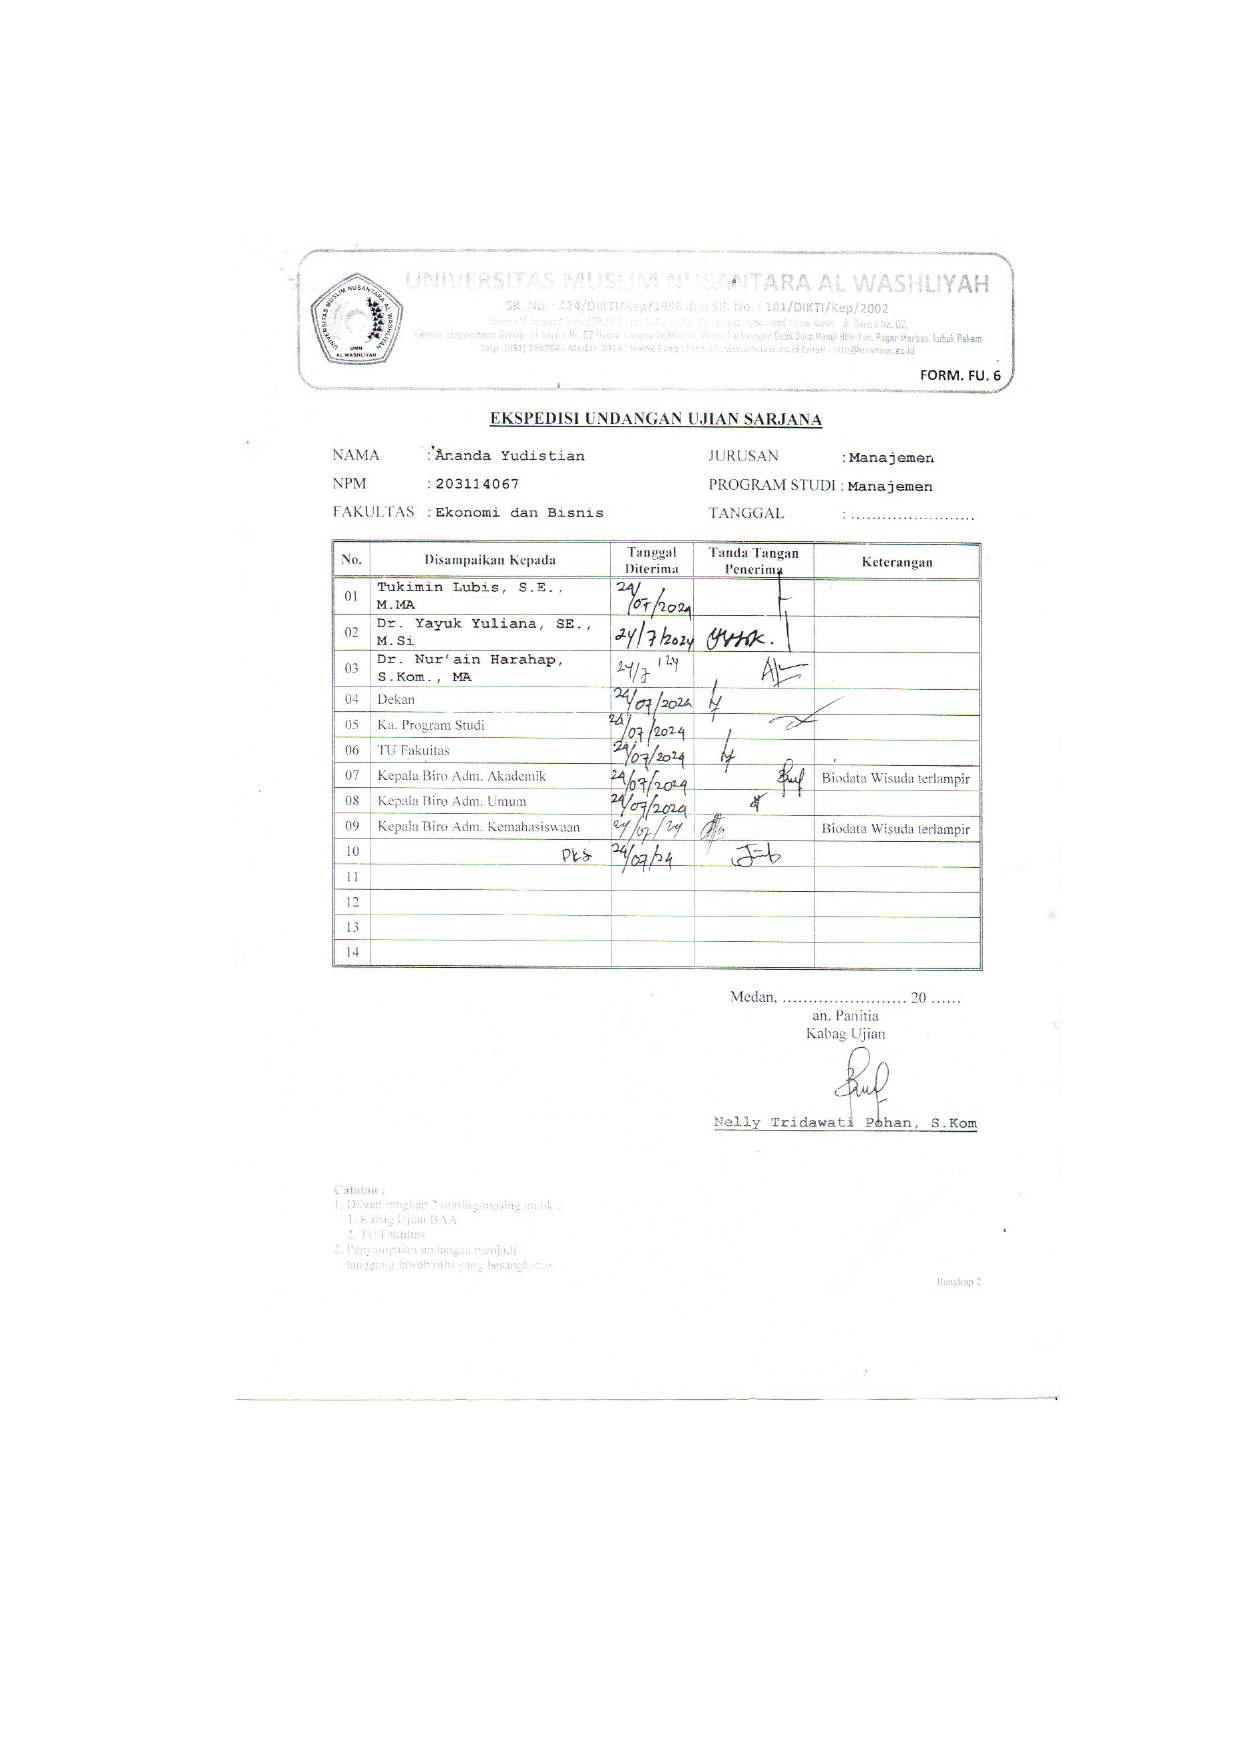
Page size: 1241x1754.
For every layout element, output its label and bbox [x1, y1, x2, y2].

picture [236, 236, 1063, 1405]
